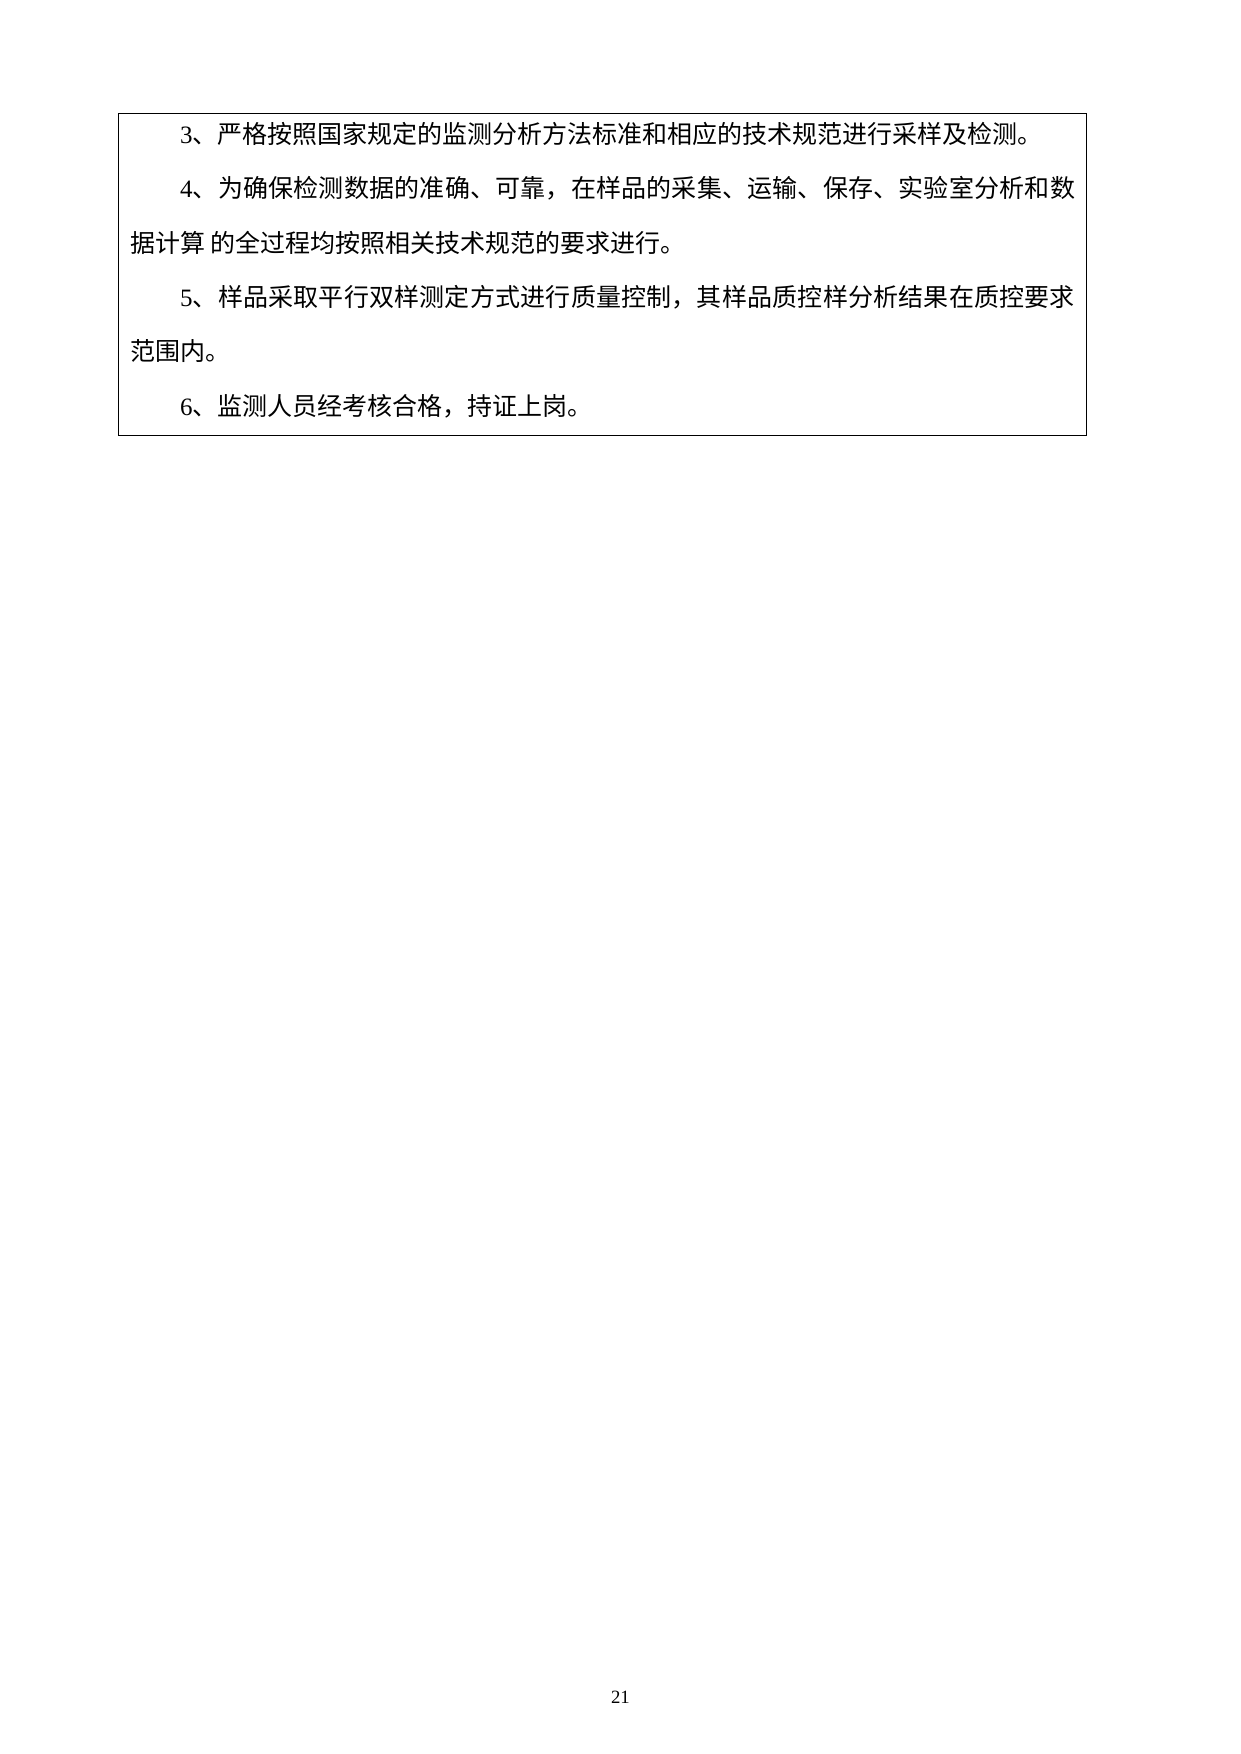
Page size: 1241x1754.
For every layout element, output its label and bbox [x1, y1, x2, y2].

table_header [119, 114, 1086, 435]
